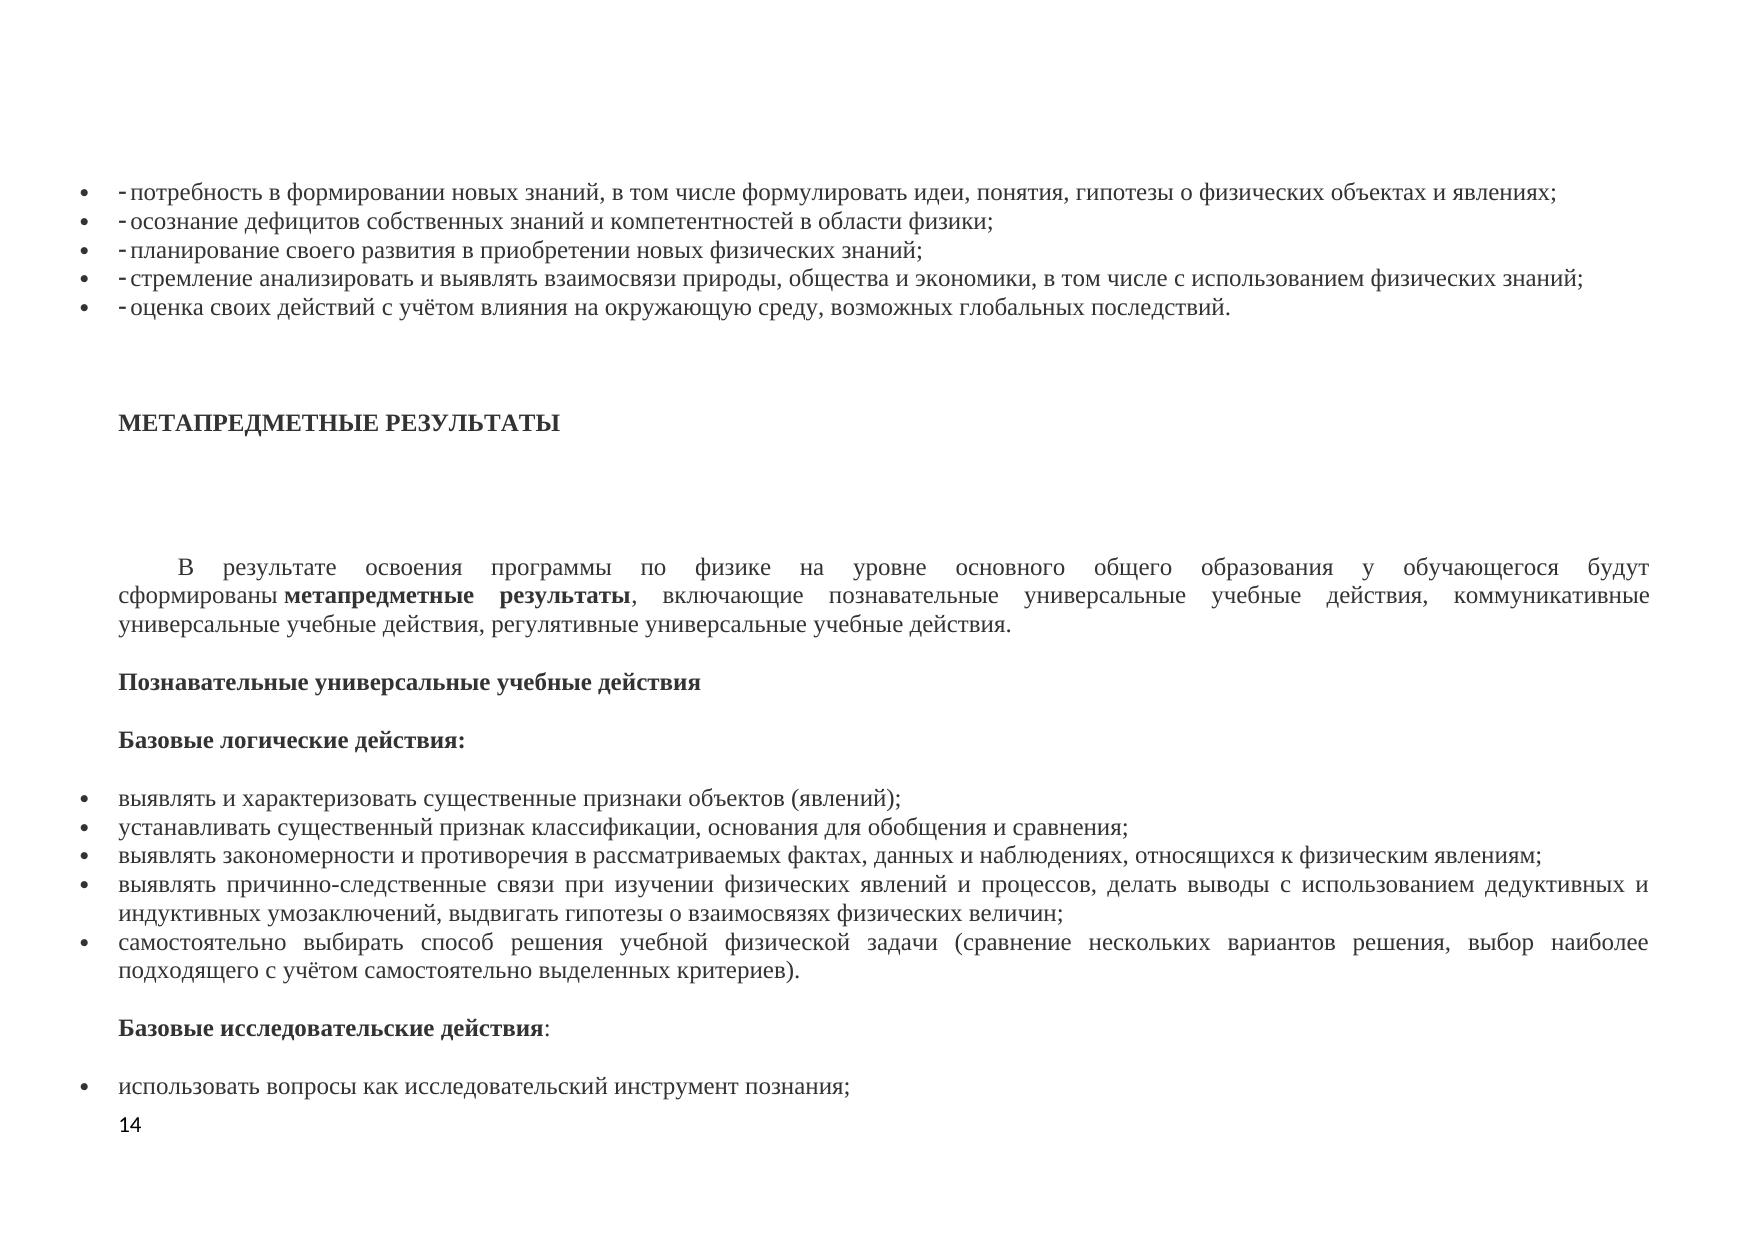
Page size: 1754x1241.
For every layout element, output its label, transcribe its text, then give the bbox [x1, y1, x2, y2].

list выявлять причинно-следственные связи при изучении физических явлений и процессов, делать выводы с использованием дедуктивных и индуктивных умозаключений, выдвигать гипотезы о взаимосвязях физических величин; [81, 869, 1651, 927]
list выявлять и характеризовать существенные признаки объектов (явлений); [81, 783, 1651, 812]
list самостоятельно выбирать способ решения учебной физической задачи (сравнение нескольких вариантов решения, выбор наиболее подходящего с учётом самостоятельно выделенных критериев). [81, 927, 1651, 984]
list  оценка своих действий с учётом влияния на окружающую среду, возможных глобальных последствий. [81, 292, 1651, 321]
text Базовые исследовательские действия: [118, 1013, 1651, 1042]
list использовать вопросы как исследовательский инструмент познания; [81, 1071, 1651, 1100]
text Базовые логические действия: [118, 725, 1651, 754]
text В результате освоения программы по физике на уровне основного общего образования у обучающегося будут сформированы метапредметные результаты, включающие познавательные универсальные учебные действия, коммуникативные универсальные учебные действия, регулятивные универсальные учебные действия. [118, 552, 1651, 638]
text Познавательные универсальные учебные действия [118, 667, 1651, 696]
list  стремление анализировать и выявлять взаимосвязи природы, общества и экономики, в том числе с использованием физических знаний; [81, 263, 1651, 292]
list устанавливать существенный признак классификации, основания для обобщения и сравнения; [81, 812, 1651, 841]
list  потребность в формировании новых знаний, в том числе формулировать идеи, понятия, гипотезы о физических объектах и явлениях; [81, 177, 1651, 206]
list выявлять закономерности и противоречия в рассматриваемых фактах, данных и наблюдениях, относящихся к физическим явлениям; [81, 841, 1651, 869]
list  планирование своего развития в приобретении новых физических знаний; [81, 235, 1651, 263]
text МЕТАПРЕДМЕТНЫЕ РЕЗУЛЬТАТЫ [118, 408, 1651, 437]
list  осознание дефицитов собственных знаний и компетентностей в области физики; [81, 206, 1651, 235]
